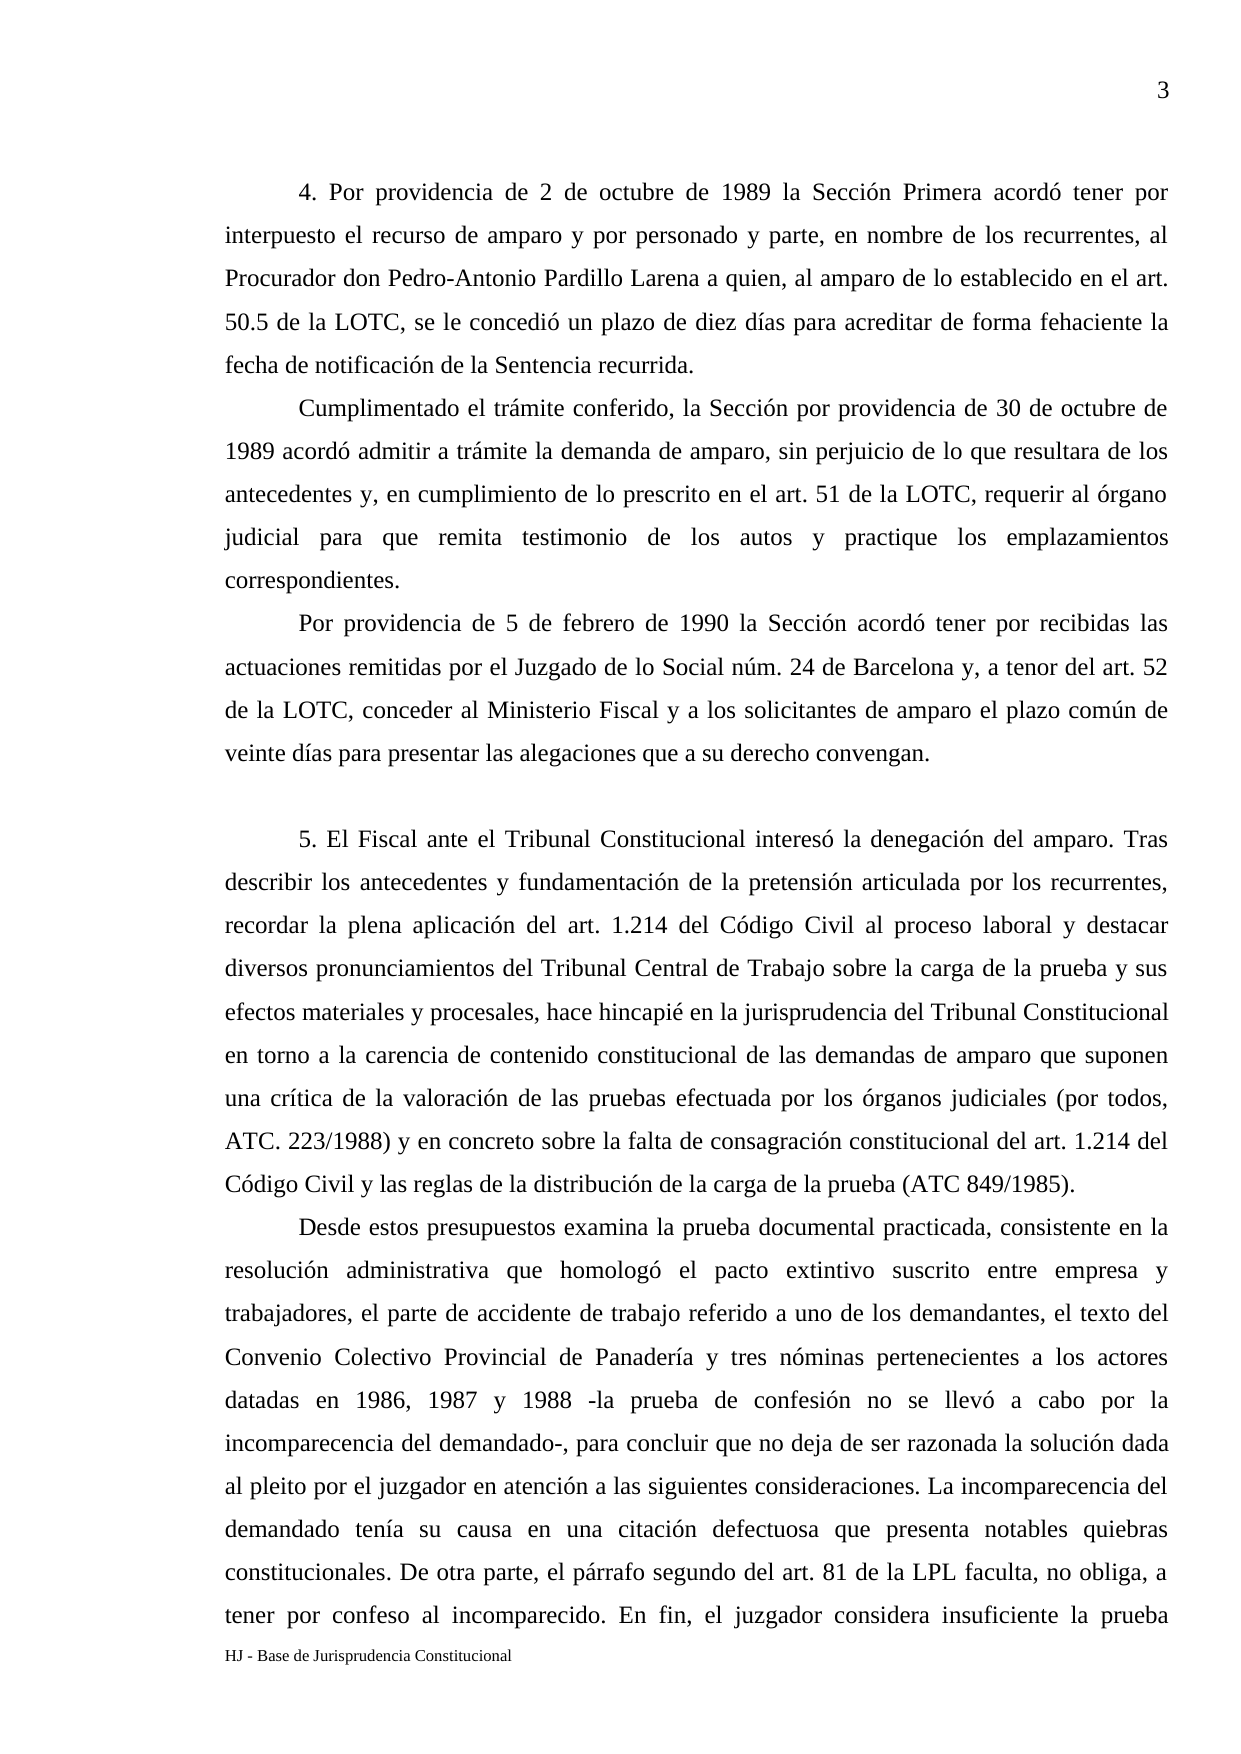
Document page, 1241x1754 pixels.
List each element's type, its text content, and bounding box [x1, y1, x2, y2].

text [224, 1212, 1169, 1629]
text 5. El Fiscal ante el Tribunal Constitucional interesó la denegación del amparo. Tras describir los antecedentes y fundamentación de la pretensión articulada por los recurrentes, recordar la plena aplicación del art. 1.214 del Código Civil al proceso laboral y destacar diversos pronunciamientos del Tribunal Central de Trabajo sobre la carga de la prueba y sus efectos materiales y procesales, hace hincapié en la jurisprudencia del Tribunal Constitucional en torno a la carencia de contenido constitucional de las demandas de amparo que suponen una crítica de la valoración de las pruebas efectuada por los órganos judiciales (por todos, ATC. 223/1988) y en concreto sobre la falta de consagración constitucional del art. 1.214 del Código Civil y las reglas de la distribución de la carga de la prueba (ATC 849/1985). [224, 824, 1169, 1198]
text 4. Por providencia de 2 de octubre de 1989 la Sección Primera acordó tener por interpuesto el recurso de amparo y por personado y parte, en nombre de los recurrentes, al Procurador don Pedro-Antonio Pardillo Larena a quien, al amparo de lo establecido en el art. 50.5 de la LOTC, se le concedió un plazo de diez días para acreditar de forma fehaciente la fecha de notificación de la Sentencia recurrida. [224, 177, 1169, 378]
text Por providencia de 5 de febrero de 1990 la Sección acordó tener por recibidas las actuaciones remitidas por el Juzgado de lo Social núm. 24 de Barcelona y, a tenor del art. 52 de la LOTC, conceder al Ministerio Fiscal y a los solicitantes de amparo el plazo común de veinte días para presentar las alegaciones que a su derecho convengan. [224, 608, 1169, 767]
text Cumplimentado el trámite conferido, la Sección por providencia de 30 de octubre de 1989 acordó admitir a trámite la demanda de amparo, sin perjuicio de lo que resultara de los antecedentes y, en cumplimiento de lo prescrito en el art. 51 de la LOTC, requerir al órgano judicial para que remita testimonio de los autos y practique los emplazamientos correspondientes. [224, 393, 1169, 594]
